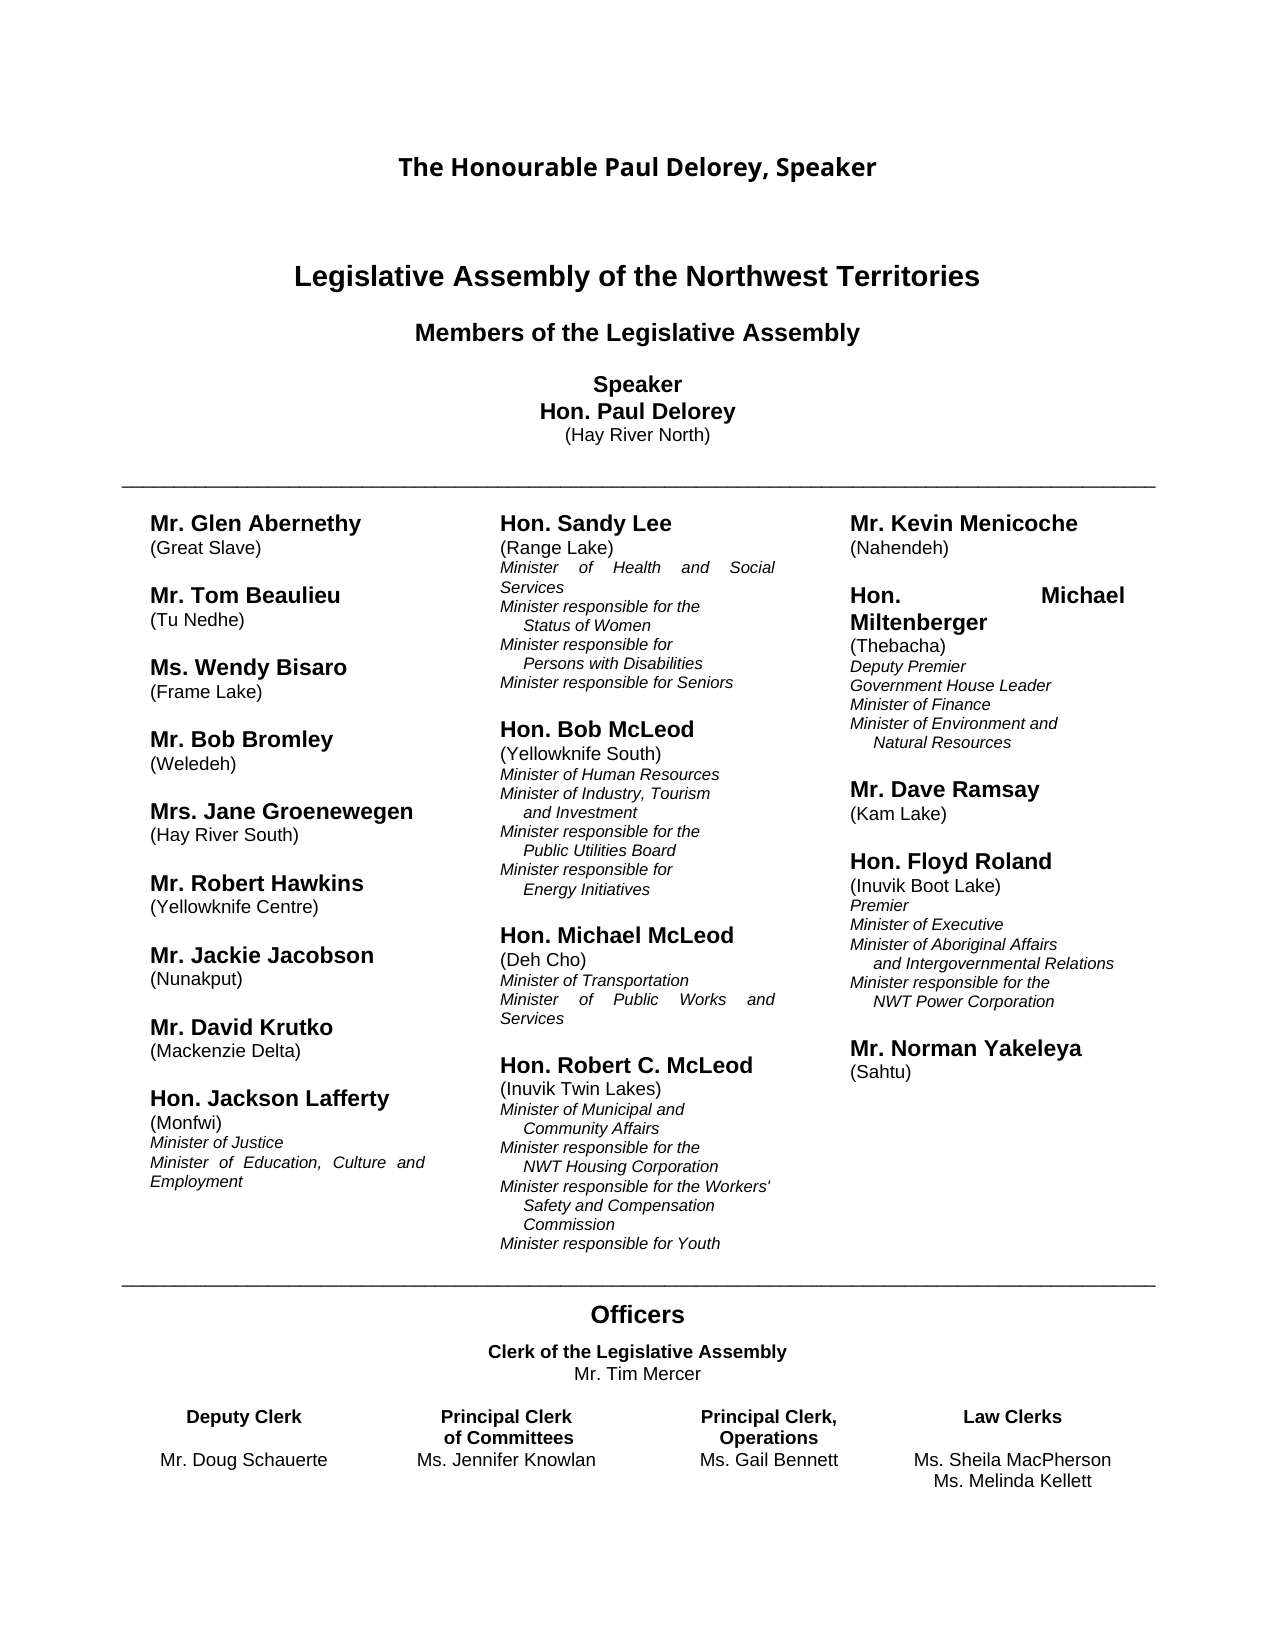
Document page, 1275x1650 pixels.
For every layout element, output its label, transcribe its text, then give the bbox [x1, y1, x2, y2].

text () [850, 874, 1125, 896]
text Minister of Executive [850, 915, 1125, 934]
text Minister responsible for the Workers' [500, 1176, 775, 1196]
text Ms. Wendy Bisaro [150, 654, 425, 680]
text NWT Power Corporation [850, 992, 1125, 1011]
text Hon. Sandy Lee [500, 510, 775, 537]
text Mr. Tim Mercer [150, 1362, 1125, 1384]
text Minister responsible for Seniors [500, 673, 775, 692]
text (Deh Cho) [500, 949, 775, 970]
text (Sahtu) [850, 1061, 1125, 1083]
text Hon. Bob McLeod [500, 716, 775, 743]
text Mr. David Krutko [150, 1013, 425, 1040]
text NWT Housing Corporation [500, 1157, 775, 1176]
text Minister of Human Resources [500, 764, 775, 783]
text of Committees Operations [93, 1427, 1125, 1449]
text Mr. Robert Hawkins [150, 870, 425, 896]
text (Hay River North) [150, 424, 1125, 446]
text Hon. Michael Miltenberger [850, 582, 1125, 635]
text Status of Women [500, 616, 775, 635]
text Minister of Aboriginal Affairs [850, 934, 1125, 953]
text (Thebacha) [850, 635, 1125, 656]
text Minister of Public Works and Services [500, 989, 775, 1028]
text ( Centre) [150, 896, 425, 918]
text Minister of Health and Social Services [500, 558, 775, 597]
text Minister responsible for the [500, 597, 775, 616]
text Minister of Municipal and [500, 1100, 775, 1119]
text Minister responsible for Youth [500, 1234, 775, 1253]
text Clerk of the Legislative Assembly [150, 1341, 1125, 1362]
text Mr. Tom Beaulieu [150, 582, 425, 608]
text Mr. Norman Yakeleya [850, 1035, 1125, 1061]
text Commission [500, 1215, 775, 1234]
text Safety and Compensation [500, 1196, 775, 1215]
text () [150, 680, 425, 702]
text ( South) [500, 743, 775, 764]
text (Nunakput) [150, 968, 425, 989]
text Minister responsible for the [500, 822, 775, 841]
text Minister responsible for the [850, 973, 1125, 992]
text Minister responsible for [500, 635, 775, 654]
text Members of the Legislative Assembly [150, 318, 1125, 346]
text Energy Initiatives [500, 879, 775, 898]
text (Tu Nedhe) [150, 608, 425, 630]
text Minister of Justice [150, 1133, 425, 1152]
text Minister responsible for the [500, 1138, 775, 1157]
text Minister of Education, Culture and Employment [150, 1152, 425, 1191]
text Minister of Transportation [500, 970, 775, 989]
text (Weledeh) [150, 752, 425, 774]
text () [850, 803, 1125, 824]
text Government House Leader [850, 676, 1125, 695]
text Legislative Assembly of the Northwest Territories [150, 259, 1125, 293]
text Hon. Michael McLeod [500, 922, 775, 949]
text Mr. Glen Abernethy [150, 510, 425, 537]
text (Great Slave) [150, 537, 425, 558]
text Minister responsible for [500, 860, 775, 879]
text Mr. Kevin Menicoche [850, 510, 1125, 537]
text and Intergovernmental Relations [850, 953, 1125, 973]
text Mr. Bob Bromley [150, 726, 425, 752]
text Natural Resources [850, 733, 1125, 752]
text Minister of Industry, Tourism [500, 783, 775, 803]
text () [500, 1078, 775, 1100]
text Hon. Robert C. McLeod [500, 1052, 775, 1078]
text (Nahendeh) [850, 537, 1125, 558]
text Hon. Floyd Roland [850, 848, 1125, 874]
text (Mackenzie Delta) [150, 1040, 425, 1061]
text (Monfwi) [150, 1112, 425, 1133]
text Speaker [150, 371, 1125, 398]
text Hon. Paul Delorey [150, 398, 1125, 424]
text ___________________________________________________________________________________________________ [122, 1266, 1162, 1287]
text Minister of Environment and [850, 714, 1125, 733]
text Mrs. Jane Groenewegen [150, 798, 425, 824]
text Deputy Clerk Principal Clerk Principal Clerk, Law Clerks [94, 1406, 1125, 1427]
text Hon. Jackson Lafferty [150, 1085, 425, 1112]
text Persons with Disabilities [500, 654, 775, 673]
text Officers [150, 1299, 1125, 1328]
text Premier [850, 896, 1125, 915]
text Mr. Dave Ramsay [850, 776, 1125, 803]
text Deputy Premier [850, 656, 1125, 676]
text The Honourable Paul Delorey, Speaker [150, 150, 1125, 184]
text Public Utilities Board [500, 841, 775, 860]
text Mr. Jackie Jacobson [150, 942, 425, 968]
text Mr. Doug Schauerte Ms. Jennifer Knowlan Ms. Gail Bennett Ms. Sheila MacPherson [94, 1449, 1125, 1470]
text Minister of Finance [850, 695, 1125, 714]
text Community Affairs [500, 1119, 775, 1138]
text ___________________________________________________________________________________________________ [122, 467, 1162, 489]
text Ms. Melinda Kellett [94, 1470, 1149, 1492]
text ( South) [150, 824, 425, 846]
text and Investment [500, 803, 775, 822]
text () [500, 537, 775, 558]
